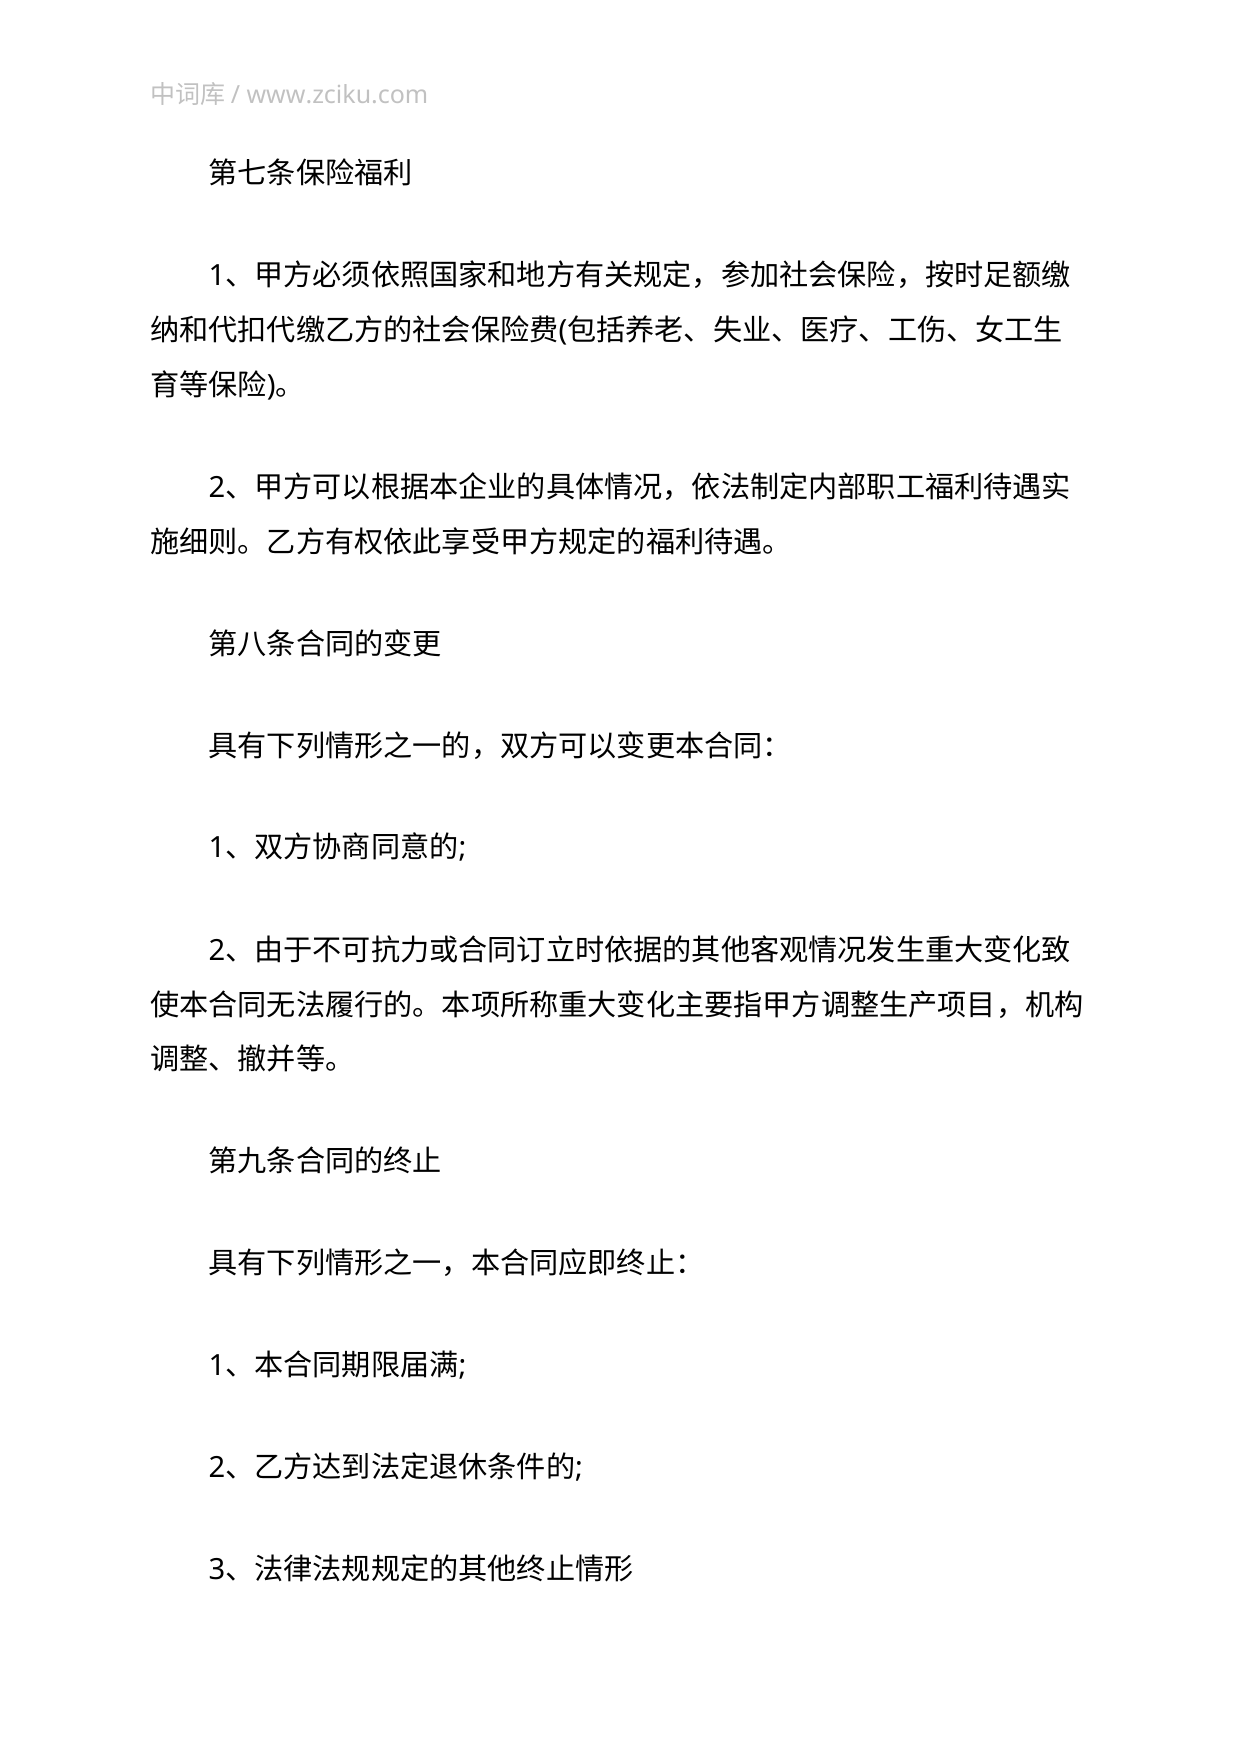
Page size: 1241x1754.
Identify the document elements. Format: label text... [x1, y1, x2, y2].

text 第七条保险福利 [150, 150, 1090, 192]
text 1、本合同期限届满; [150, 1341, 1090, 1384]
text 第九条合同的终止 [150, 1138, 1090, 1180]
text 第八条合同的变更 [150, 621, 1090, 663]
text 2、甲方可以根据本企业的具体情况，依法制定内部职工福利待遇实施细则。乙方有权依此享受甲方规定的福利待遇。 [150, 464, 1090, 561]
text 1、双方协商同意的; [150, 824, 1090, 866]
text 2、乙方达到法定退休条件的; [150, 1443, 1090, 1486]
text 具有下列情形之一，本合同应即终止： [150, 1239, 1090, 1282]
text 具有下列情形之一的，双方可以变更本合同： [150, 722, 1090, 764]
text 2、由于不可抗力或合同订立时依据的其他客观情况发生重大变化致使本合同无法履行的。本项所称重大变化主要指甲方调整生产项目，机构调整、撤并等。 [150, 926, 1090, 1078]
text 3、法律法规规定的其他终止情形 [150, 1545, 1090, 1588]
text 1、甲方必须依照国家和地方有关规定，参加社会保险，按时足额缴纳和代扣代缴乙方的社会保险费(包括养老、失业、医疗、工伤、女工生育等保险)。 [150, 252, 1090, 404]
